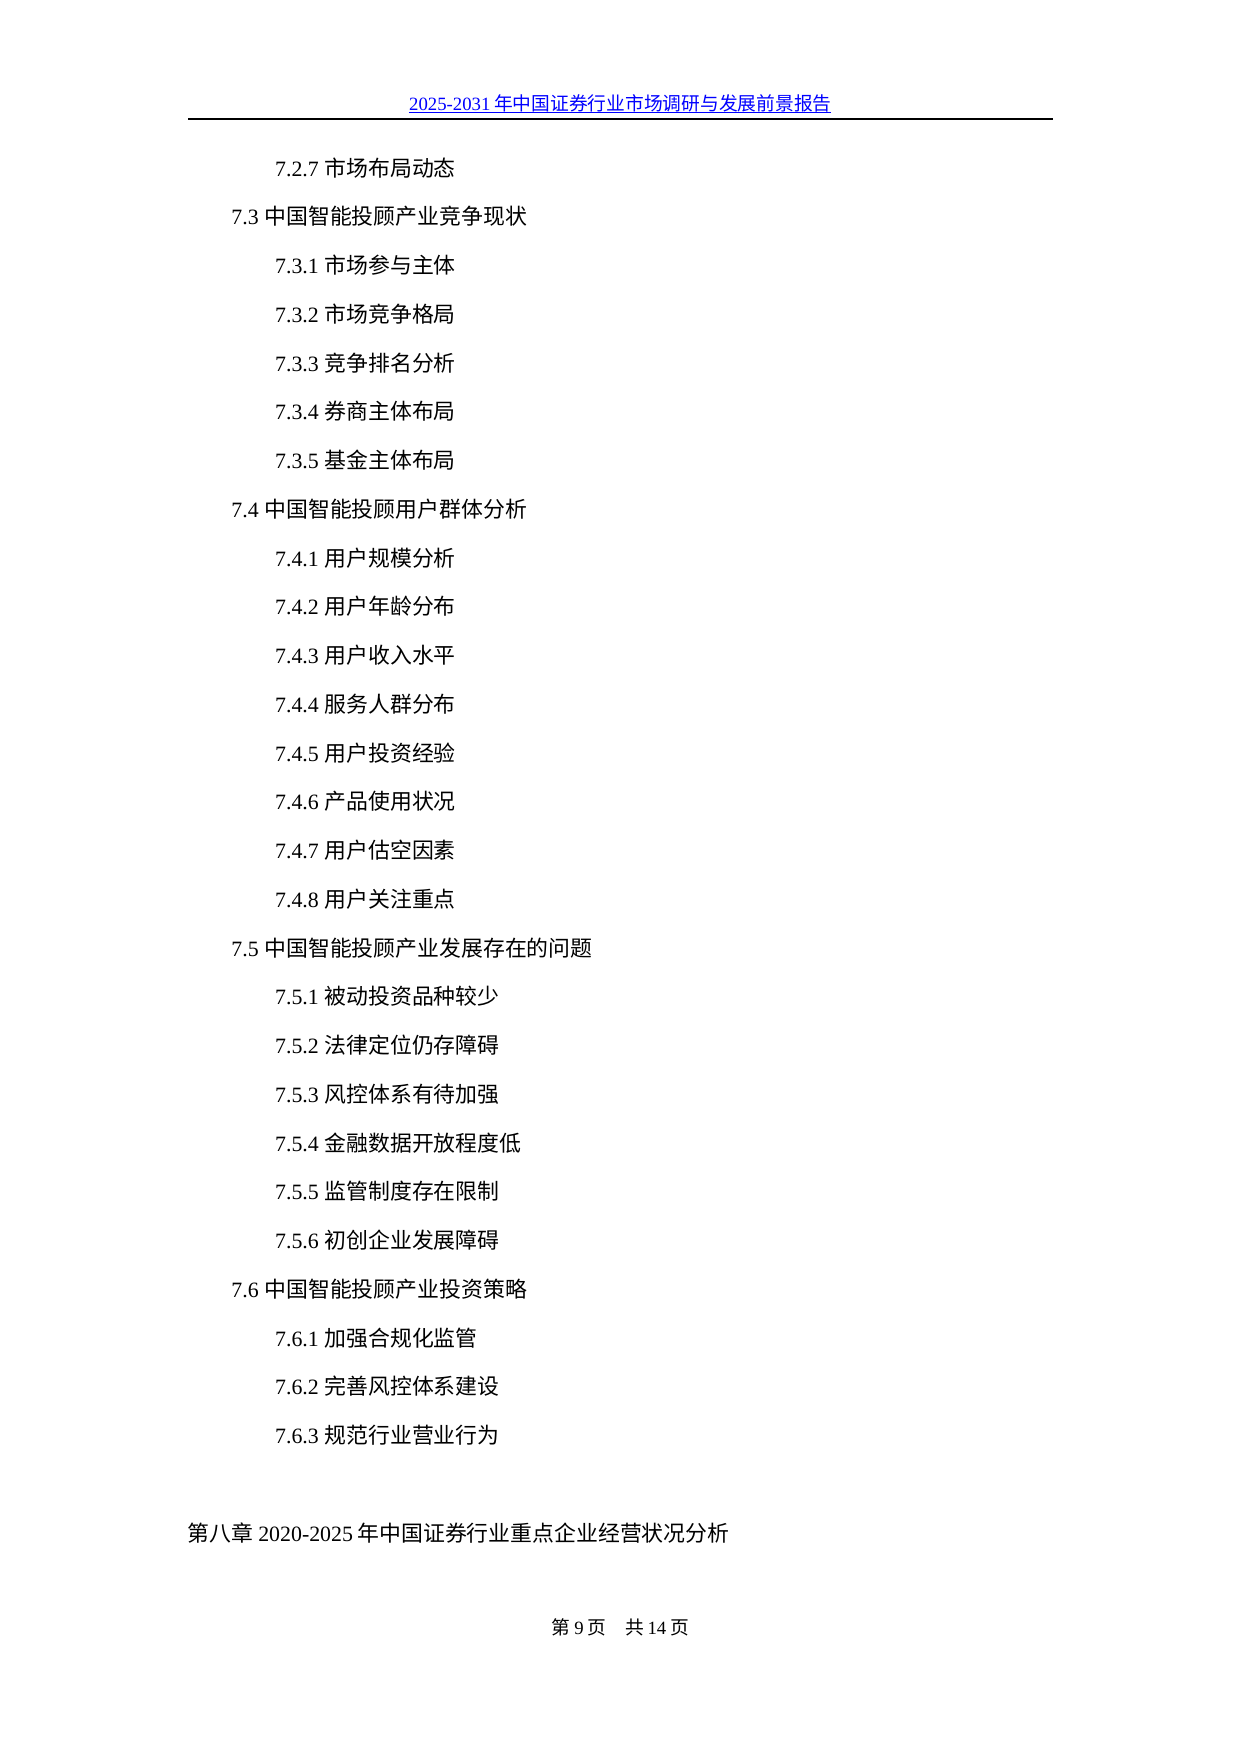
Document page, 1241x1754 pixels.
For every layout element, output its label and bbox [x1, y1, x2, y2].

text [187, 150, 1053, 1548]
